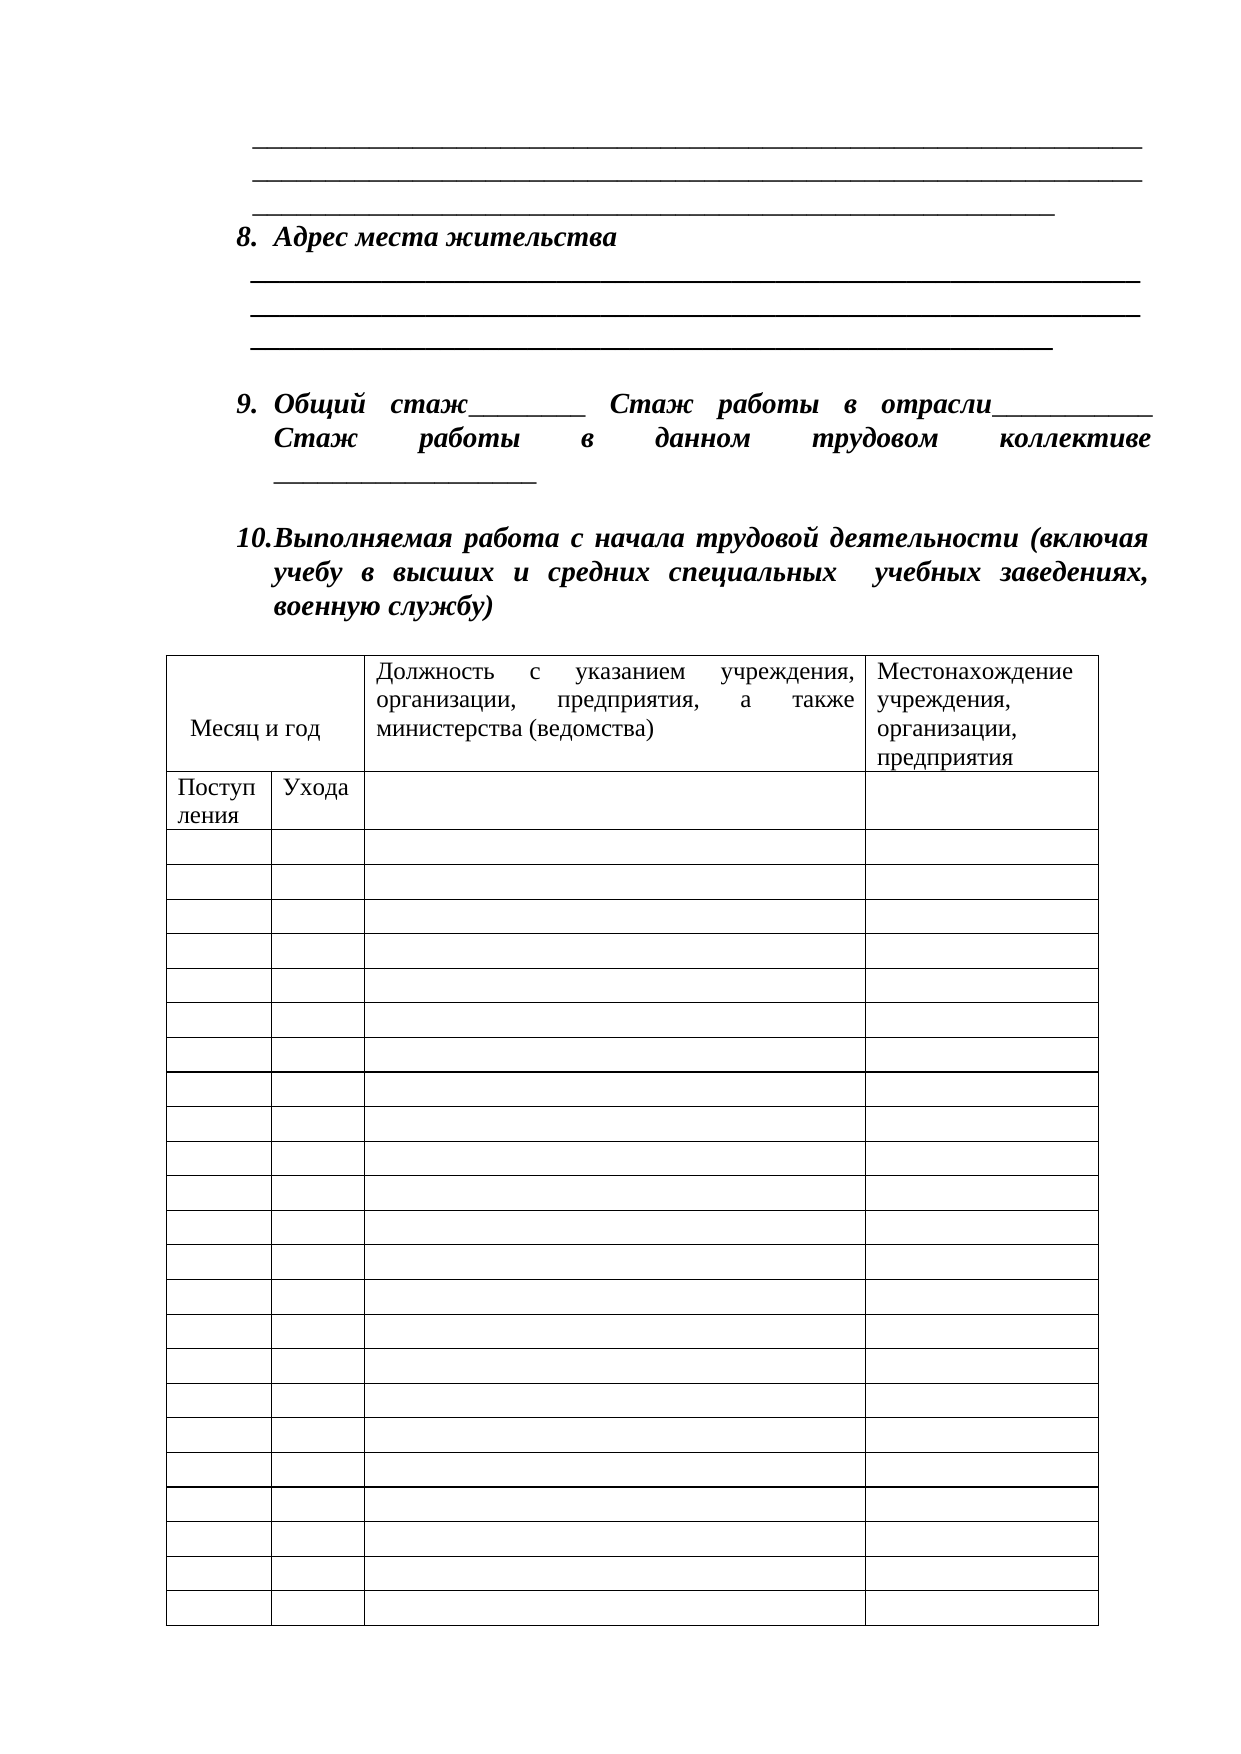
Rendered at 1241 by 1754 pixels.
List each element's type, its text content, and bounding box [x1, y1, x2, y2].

table_cell [866, 1073, 1098, 1106]
table_cell [272, 1280, 364, 1313]
table_cell [866, 830, 1098, 864]
table_cell [167, 1038, 271, 1071]
table_cell [272, 1211, 364, 1244]
table_cell [365, 1176, 865, 1210]
table_cell [167, 1453, 271, 1486]
table_cell [167, 865, 271, 898]
table_cell [167, 900, 271, 933]
table_cell [866, 1003, 1098, 1037]
text _________________________________________________________________________________________________________________________________________________________________________________ [252, 118, 1152, 219]
table_cell [866, 1176, 1098, 1210]
table_cell [272, 1591, 364, 1625]
table_cell [866, 934, 1098, 968]
table_cell [365, 1038, 865, 1071]
table_header Месяц и год [167, 656, 364, 771]
table_cell [272, 1384, 364, 1417]
table_cell [365, 772, 865, 829]
table_cell [167, 969, 271, 1002]
table_cell [365, 1591, 865, 1625]
table_cell [365, 969, 865, 1002]
table_cell [866, 1107, 1098, 1141]
table_cell [272, 1557, 364, 1590]
table_header Должность с указанием учреждения, организации, предприятия, а также министерства (ведомства) [365, 656, 865, 771]
table_cell [167, 1384, 271, 1417]
table_cell [167, 1211, 271, 1244]
table_cell [866, 900, 1098, 933]
table_cell [866, 1142, 1098, 1175]
table_cell [365, 1107, 865, 1141]
table_cell [167, 1315, 271, 1348]
table_cell [272, 1453, 364, 1486]
table_cell [167, 1280, 271, 1313]
table_cell [167, 1003, 271, 1037]
table_cell [272, 1003, 364, 1037]
table_cell [167, 1418, 271, 1452]
table_cell [866, 865, 1098, 898]
table_cell [272, 1349, 364, 1383]
table_cell [272, 1418, 364, 1452]
table_cell [866, 1315, 1098, 1348]
table_cell [866, 1591, 1098, 1625]
table_cell [272, 1245, 364, 1279]
table_cell [365, 900, 865, 933]
table_cell [167, 1073, 271, 1106]
table_cell [272, 969, 364, 1002]
table_cell [272, 1488, 364, 1521]
table_cell [365, 934, 865, 968]
table_cell [167, 1557, 271, 1590]
table_cell [167, 1245, 271, 1279]
table_cell [167, 1107, 271, 1141]
table_cell [365, 865, 865, 898]
table_cell [167, 1349, 271, 1383]
table_cell [272, 1315, 364, 1348]
table_cell [866, 1418, 1098, 1452]
table_cell [167, 1142, 271, 1175]
table_cell [167, 1591, 271, 1625]
table_cell [365, 1557, 865, 1590]
table_cell [272, 1522, 364, 1556]
table_cell [272, 1073, 364, 1106]
list Выполняемая работа с начала трудовой деятельности (включая учебу в высших и средних специальных учебных заведениях, военную службу) [236, 521, 1152, 621]
table_cell Поступления [167, 772, 271, 829]
table_cell [866, 772, 1098, 829]
table_cell [365, 1384, 865, 1417]
table_cell [365, 1418, 865, 1452]
table_cell [167, 934, 271, 968]
table_cell [866, 1245, 1098, 1279]
table_cell [866, 969, 1098, 1002]
table_cell [866, 1488, 1098, 1521]
table_cell [167, 830, 271, 864]
table_cell [272, 830, 364, 864]
table_cell [365, 830, 865, 864]
table_cell [365, 1245, 865, 1279]
table_cell [365, 1073, 865, 1106]
table_cell [272, 900, 364, 933]
table_cell [272, 934, 364, 968]
table_cell [365, 1453, 865, 1486]
table_cell [866, 1211, 1098, 1244]
table_cell [365, 1522, 865, 1556]
table_cell [866, 1453, 1098, 1486]
table_cell [866, 1557, 1098, 1590]
table_cell [365, 1488, 865, 1521]
table_cell [866, 1384, 1098, 1417]
table_cell [167, 1488, 271, 1521]
table_header Местонахождение учреждения, организации, предприятия [866, 656, 1098, 771]
table_cell [167, 1522, 271, 1556]
table_cell [365, 1211, 865, 1244]
table_cell [365, 1280, 865, 1313]
table_cell [365, 1349, 865, 1383]
table_cell [272, 1142, 364, 1175]
table_cell [866, 1522, 1098, 1556]
table_cell [866, 1280, 1098, 1313]
list Адрес места жительства [236, 219, 1152, 252]
table_cell [866, 1038, 1098, 1071]
table_cell Ухода [272, 772, 364, 829]
table_cell [272, 865, 364, 898]
table_cell [365, 1142, 865, 1175]
table_cell [365, 1315, 865, 1348]
table_cell [866, 1349, 1098, 1383]
table_cell [365, 1003, 865, 1037]
table_cell [272, 1107, 364, 1141]
table_cell [272, 1176, 364, 1210]
table_cell [167, 1176, 271, 1210]
table_cell [272, 1038, 364, 1071]
text _________________________________________________________________________________________________________________________________________________________________________________ [252, 252, 1152, 353]
list Общий стаж________ Стаж работы в отрасли___________ Стаж работы в данном трудовом коллективе __________________ [236, 386, 1152, 487]
